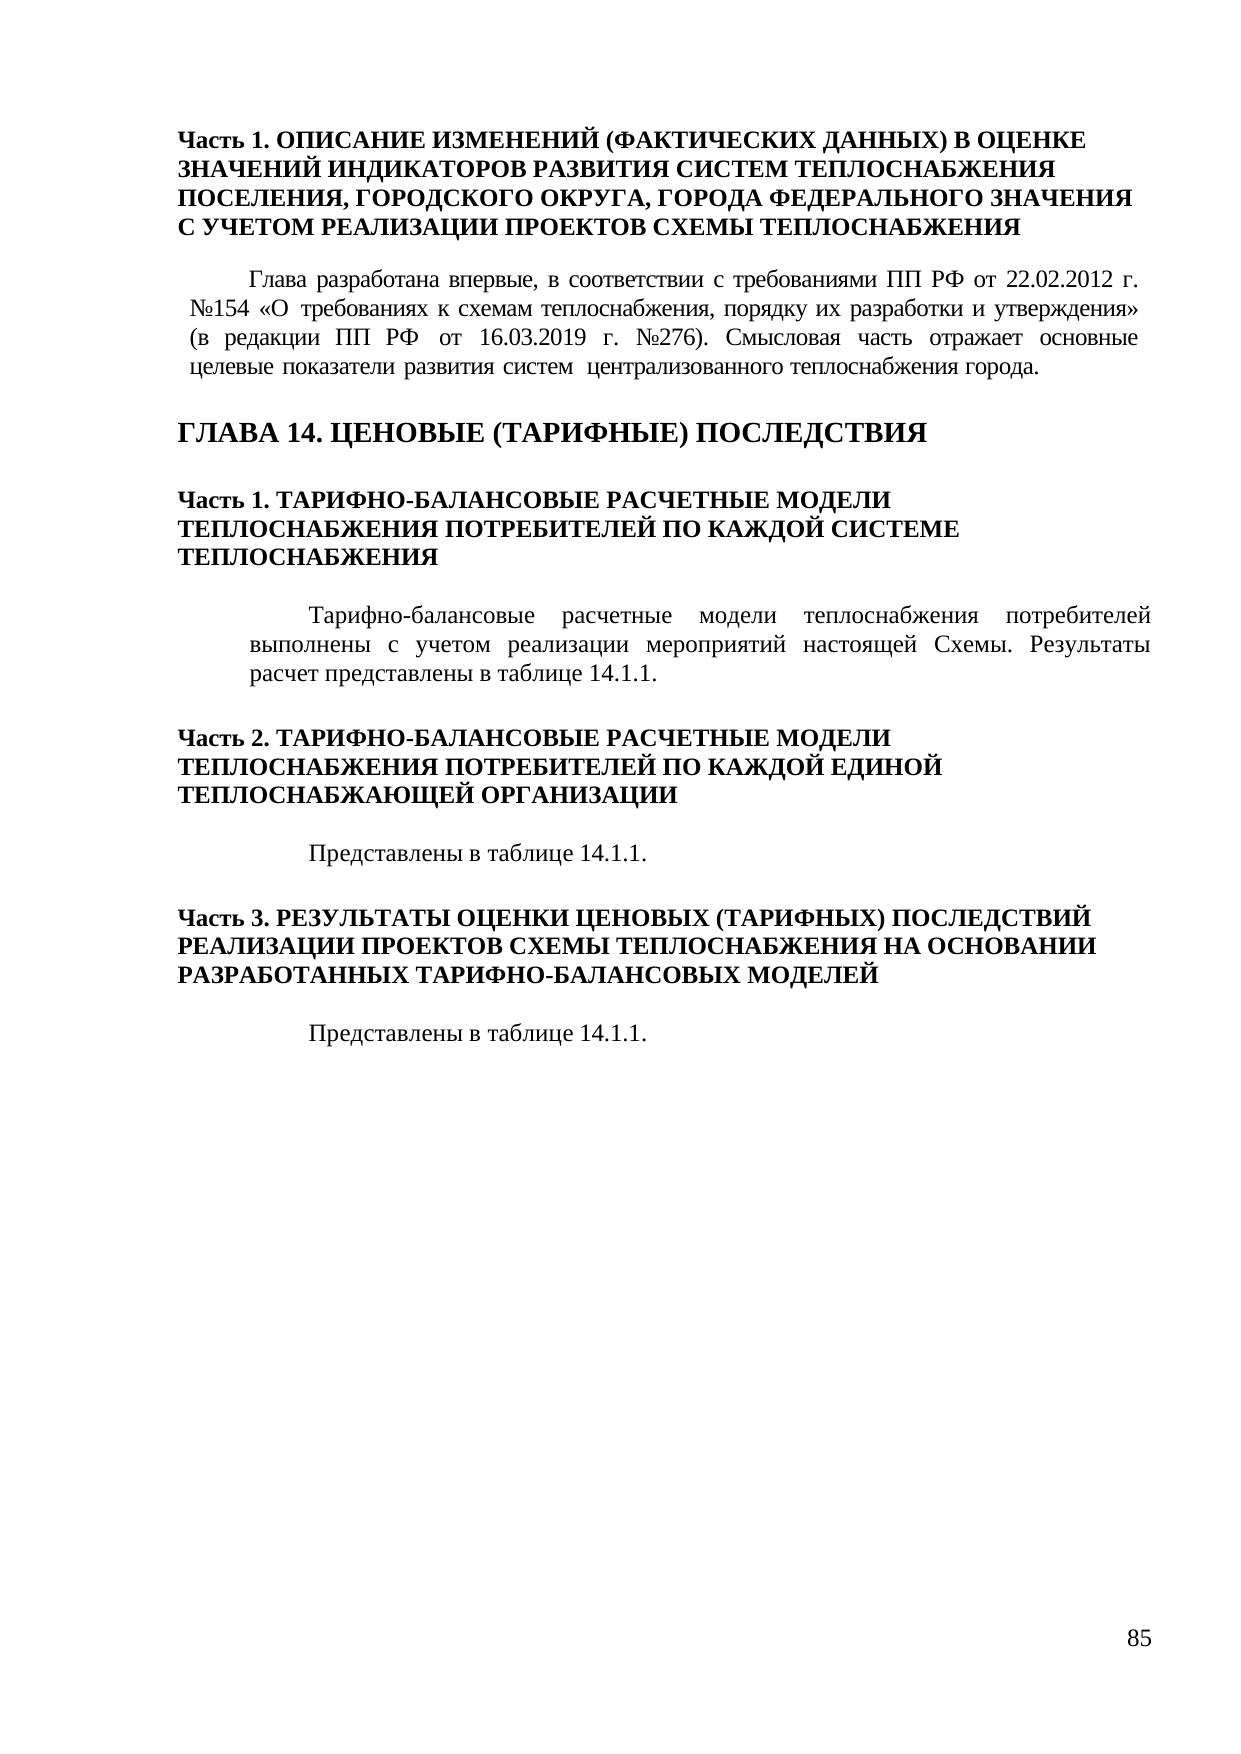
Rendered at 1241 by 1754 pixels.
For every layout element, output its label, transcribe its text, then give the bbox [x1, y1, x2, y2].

subtitle Часть 1. ТАРИФНО-БАЛАНСОВЫЕ РАСЧЕТНЫЕ МОДЕЛИ ТЕПЛОСНАБЖЕНИЯ ПОТРЕБИТЕЛЕЙ ПО КАЖДОЙ СИСТЕМЕ ТЕПЛОСНАБЖЕНИЯ [177, 485, 1152, 571]
text Представлены в таблице 14.1.1. [249, 1018, 1152, 1046]
subtitle Часть 2. ТАРИФНО-БАЛАНСОВЫЕ РАСЧЕТНЫЕ МОДЕЛИ ТЕПЛОСНАБЖЕНИЯ ПОТРЕБИТЕЛЕЙ ПО КАЖДОЙ ЕДИНОЙ ТЕПЛОСНАБЖАЮЩЕЙ ОРГАНИЗАЦИИ [177, 723, 1152, 809]
subtitle Часть 3. РЕЗУЛЬТАТЫ ОЦЕНКИ ЦЕНОВЫХ (ТАРИФНЫХ) ПОСЛЕДСТВИЙ РЕАЛИЗАЦИИ ПРОЕКТОВ СХЕМЫ ТЕПЛОСНАБЖЕНИЯ НА ОСНОВАНИИ РАЗРАБОТАННЫХ ТАРИФНО-БАЛАНСОВЫХ МОДЕЛЕЙ [177, 903, 1152, 989]
text Глава разработана впервые, в соответствии с требованиями ПП РФ от 22.02.2012 г. №154 «О требованиях к схемам теплоснабжения, порядку их разработки и утверждения» (в редакции ПП РФ от 16.03.2019 г. №276). Смысловая часть отражает основные целевые показатели развития систем централизованного теплоснабжения города. [189, 264, 1139, 379]
subtitle Часть 1. ОПИСАНИЕ ИЗМЕНЕНИЙ (ФАКТИЧЕСКИХ ДАННЫХ) В ОЦЕНКЕ ЗНАЧЕНИЙ ИНДИКАТОРОВ РАЗВИТИЯ СИСТЕМ ТЕПЛОСНАБЖЕНИЯ ПОСЕЛЕНИЯ, ГОРОДСКОГО ОКРУГА, ГОРОДА ФЕДЕРАЛЬНОГО ЗНАЧЕНИЯ С УЧЕТОМ РЕАЛИЗАЦИИ ПРОЕКТОВ СХЕМЫ ТЕПЛОСНАБЖЕНИЯ [177, 125, 1152, 240]
text Представлены в таблице 14.1.1. [249, 838, 1152, 867]
subtitle ГЛАВА 14. ЦЕНОВЫЕ (ТАРИФНЫЕ) ПОСЛЕДСТВИЯ [177, 416, 1152, 449]
text Тарифно-балансовые расчетные модели теплоснабжения потребителей выполнены с учетом реализации мероприятий настоящей Схемы. Результаты расчет представлены в таблице 14.1.1. [249, 600, 1152, 687]
